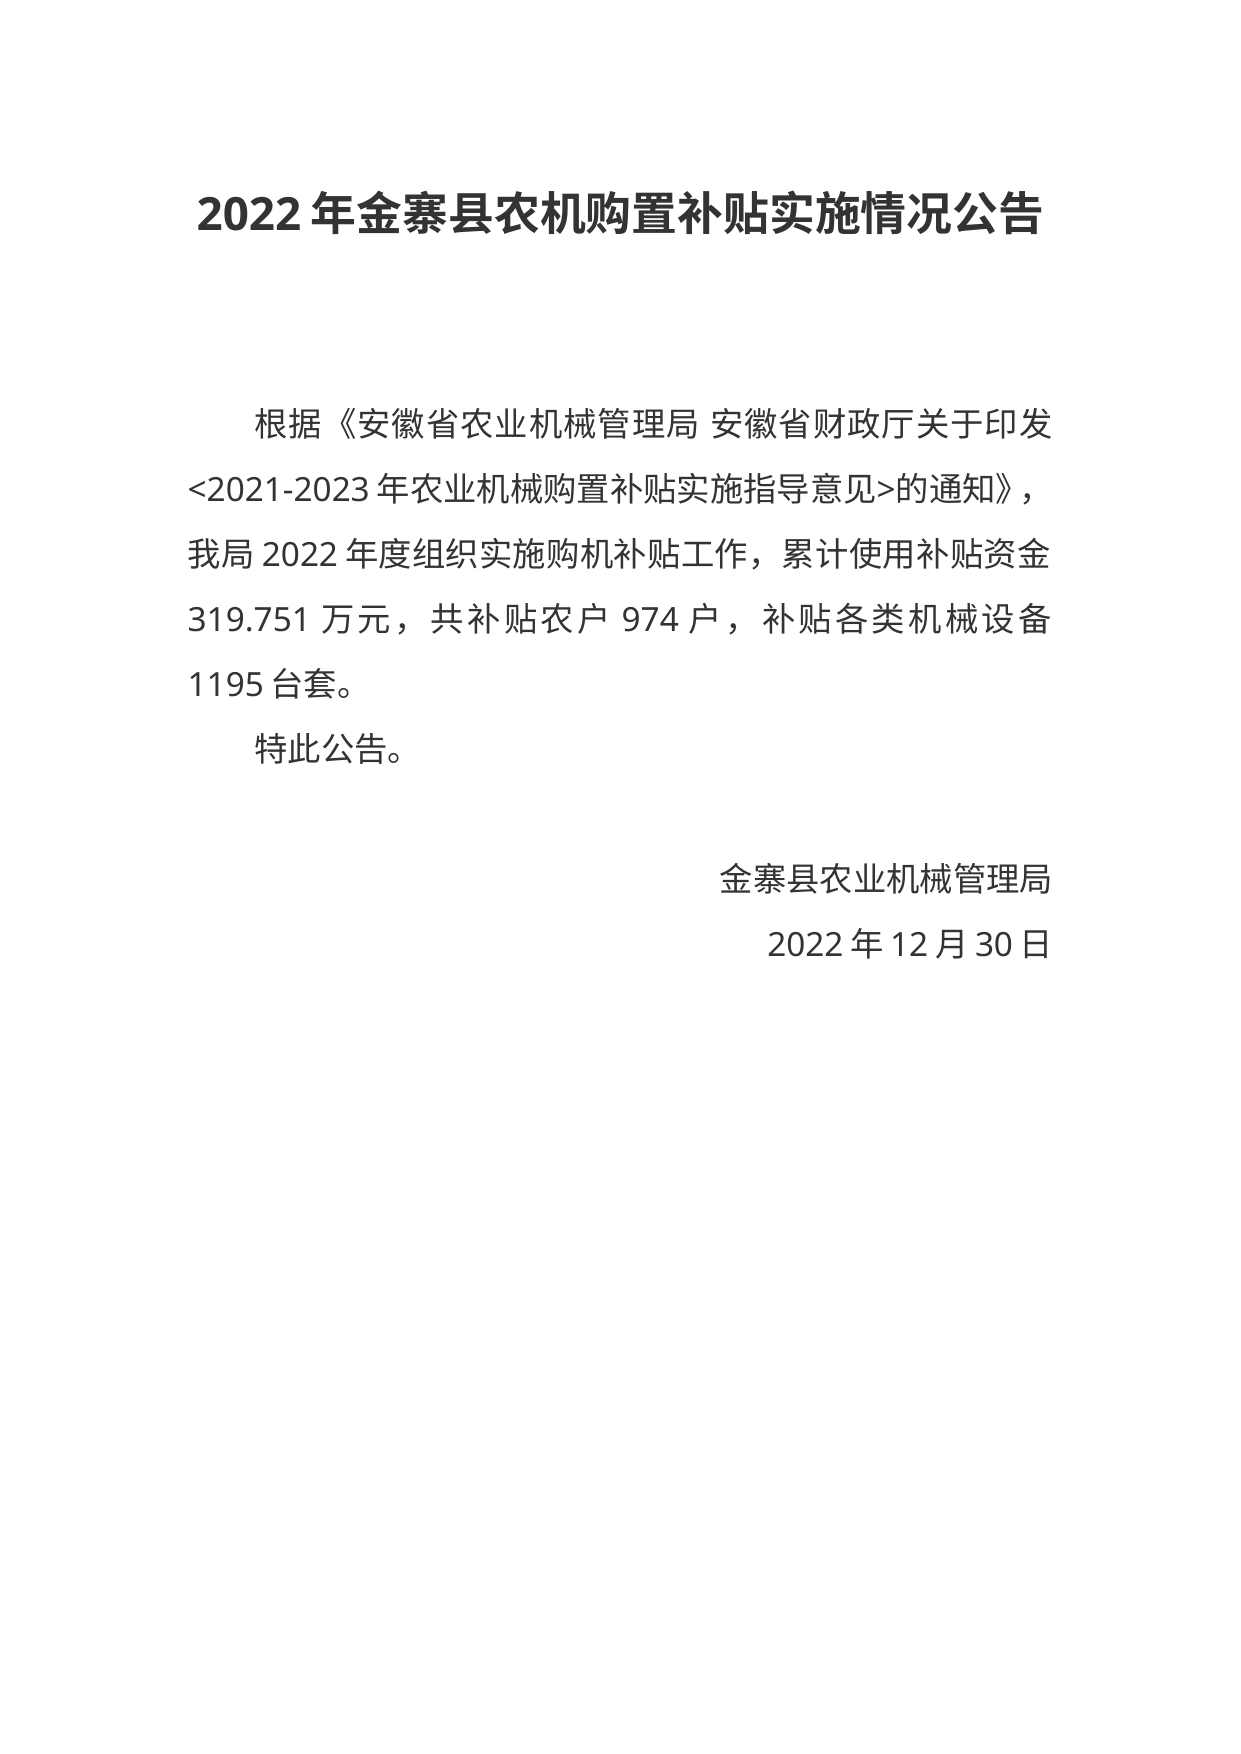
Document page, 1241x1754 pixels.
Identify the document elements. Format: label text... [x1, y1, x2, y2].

text 2022年12月30日 [187, 909, 1053, 974]
text 2022年金寨县农机购置补贴实施情况公告 [187, 162, 1053, 259]
text 金寨县农业机械管理局 [187, 844, 1053, 909]
text 根据《安徽省农业机械管理局 安徽省财政厅关于印发<2021-2023年农业机械购置补贴实施指导意见>的通知》，我局2022年度组织实施购机补贴工作，累计使用补贴资金319.751万元，共补贴农户974户，补贴各类机械设备1195台套。 [187, 389, 1053, 714]
text 特此公告。 [187, 714, 1053, 779]
